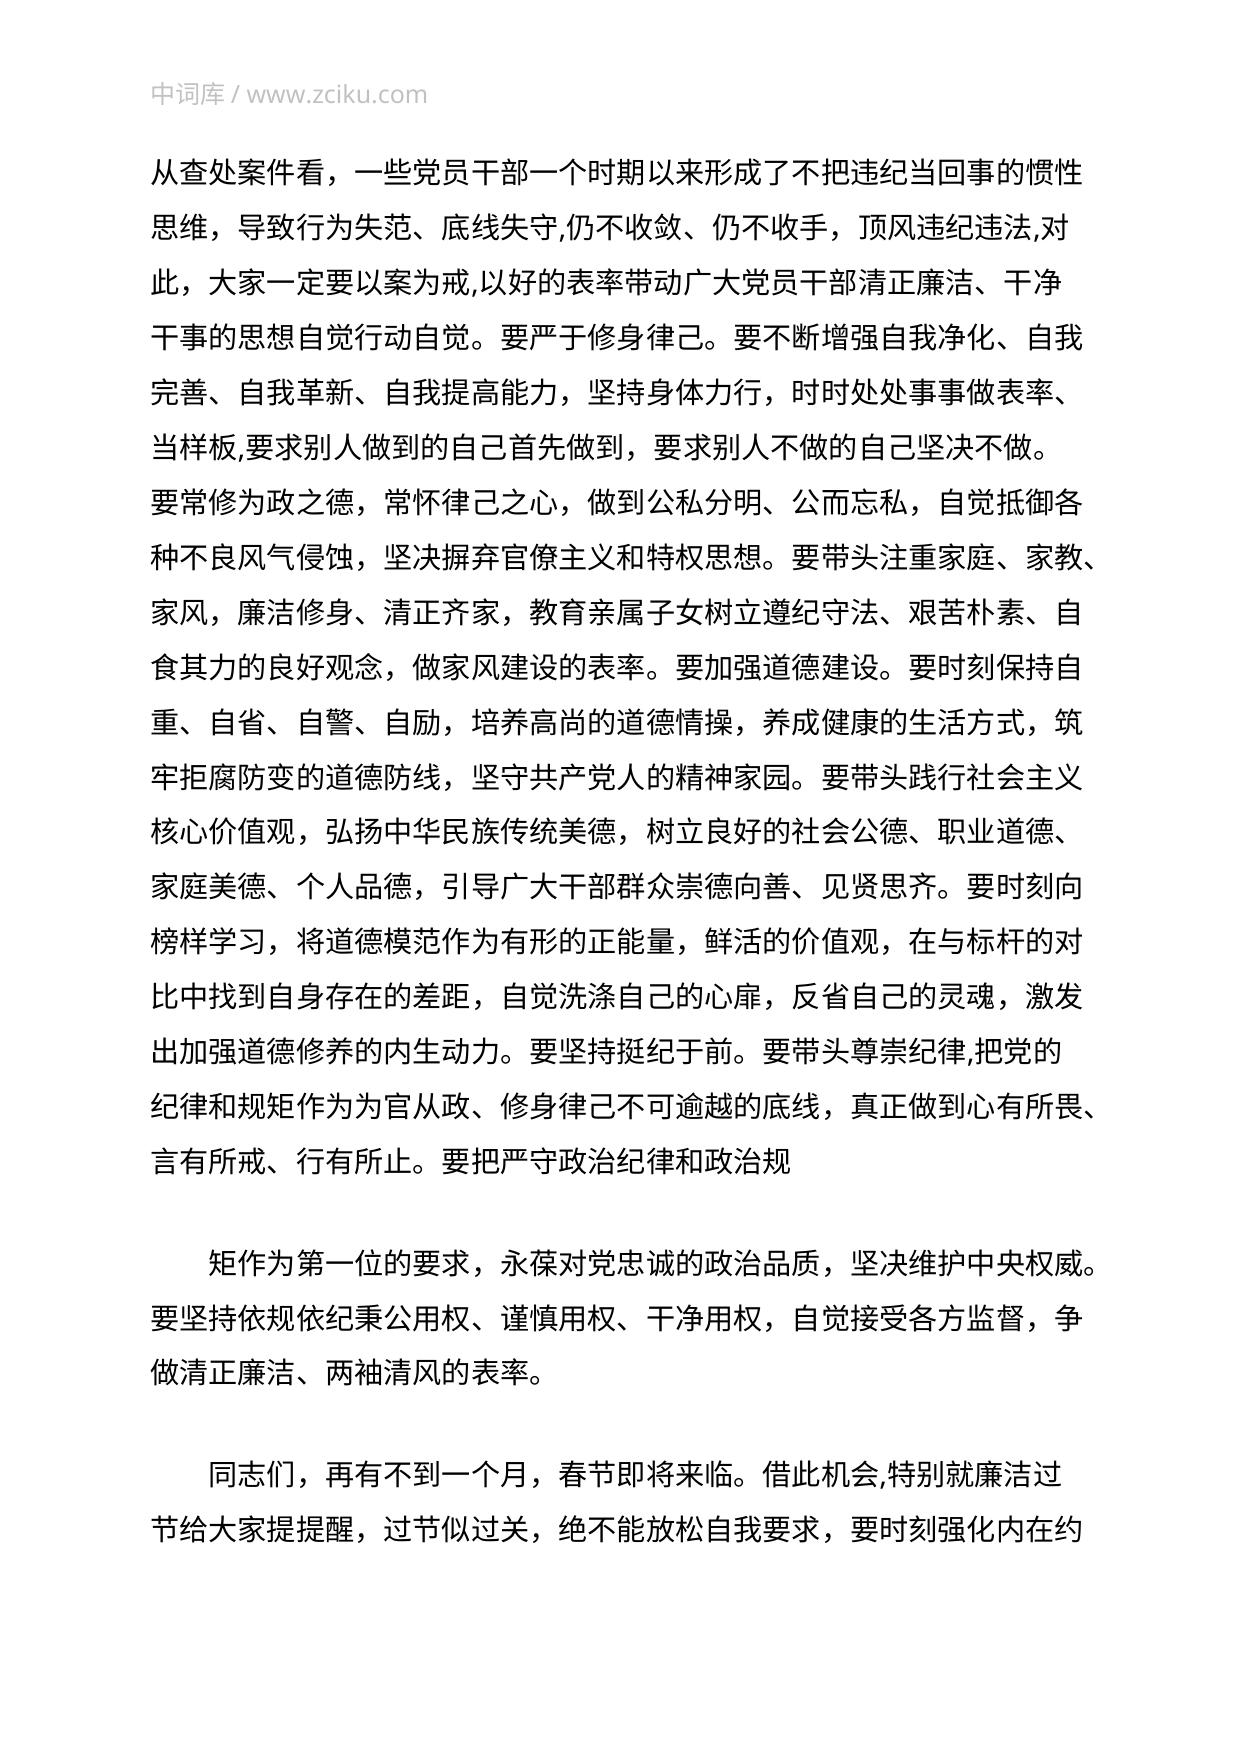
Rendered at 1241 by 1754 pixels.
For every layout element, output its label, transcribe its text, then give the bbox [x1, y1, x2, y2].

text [150, 150, 1090, 1181]
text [150, 1452, 1090, 1549]
text 矩作为第一位的要求，永葆对党忠诚的政治品质，坚决维护中央权威。要坚持依规依纪秉公用权、谨慎用权、干净用权，自觉接受各方监督，争做清正廉洁、两袖清风的表率。 [150, 1240, 1090, 1392]
